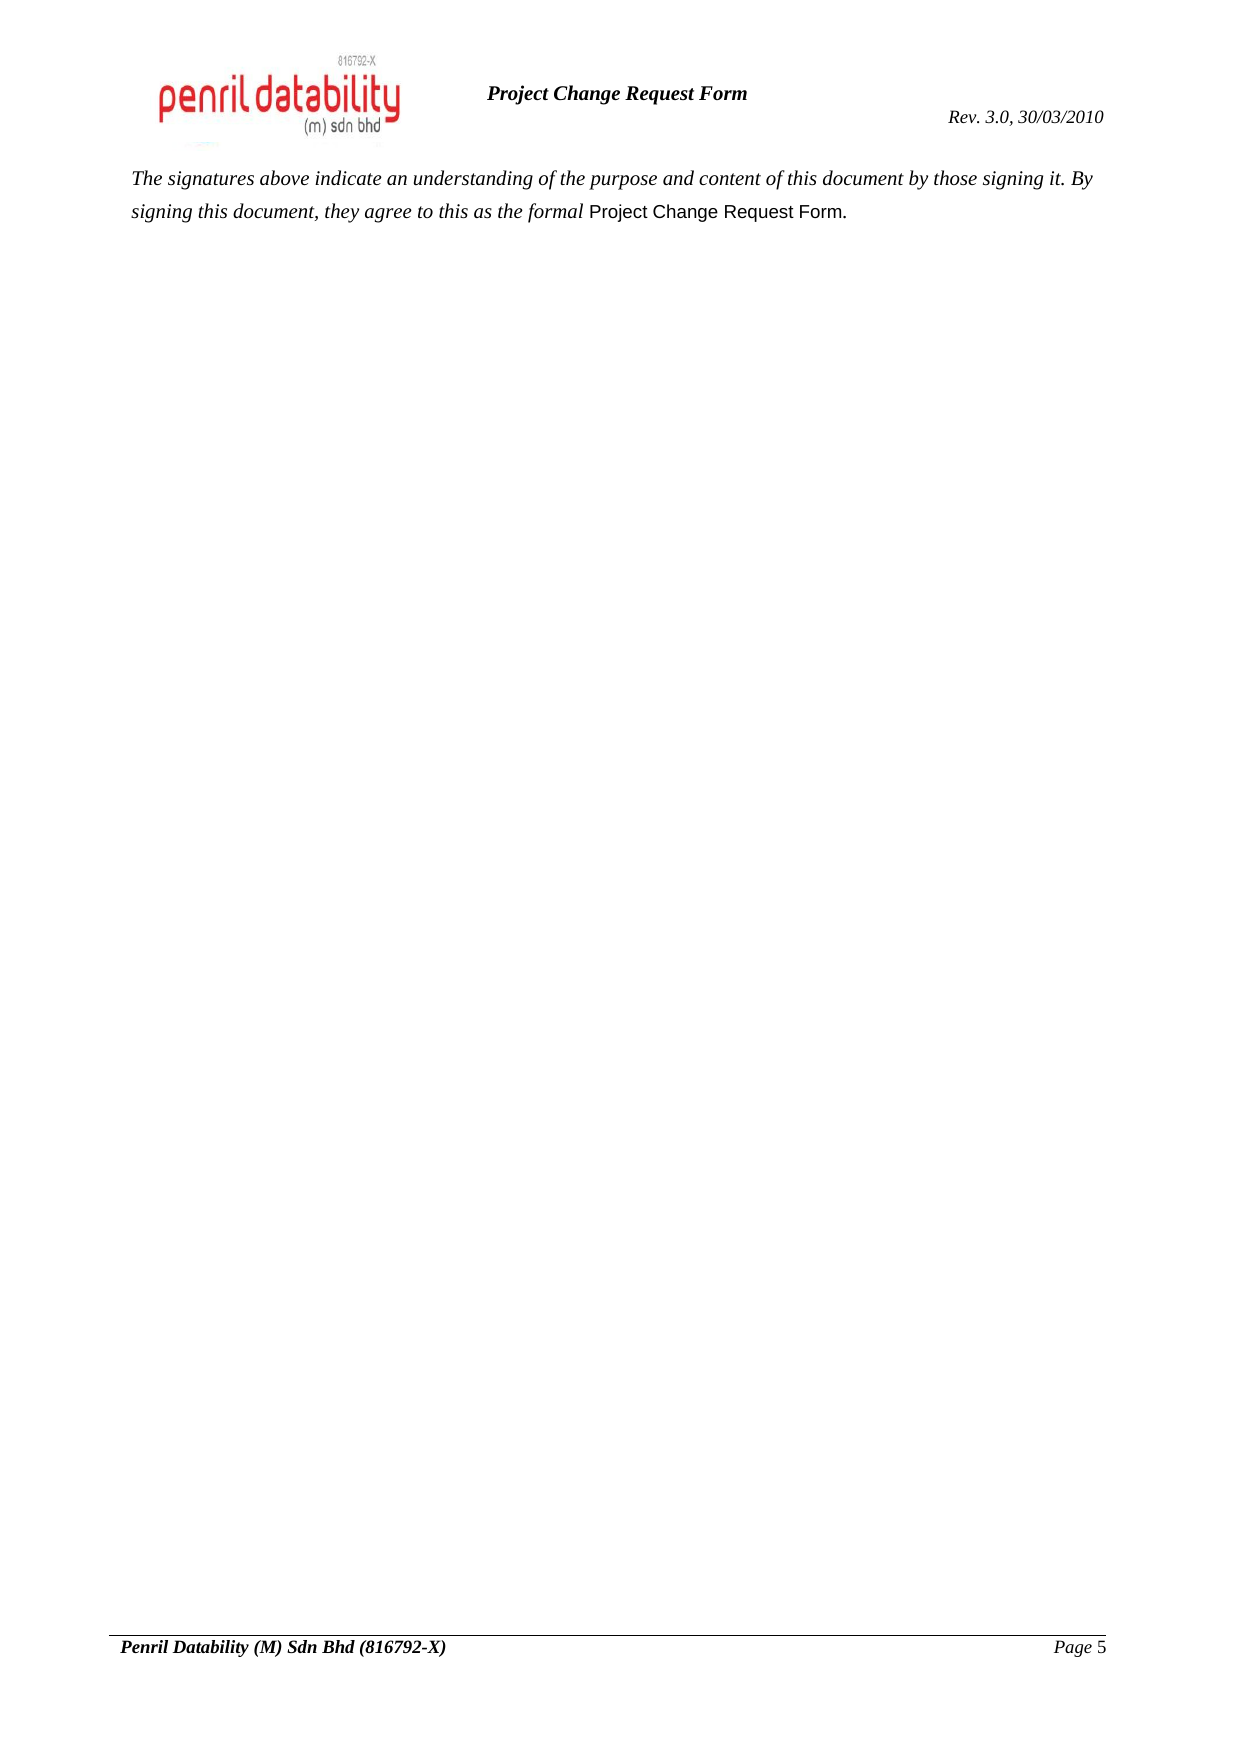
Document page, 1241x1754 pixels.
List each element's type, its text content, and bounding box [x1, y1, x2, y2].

text The signatures above indicate an understanding of the purpose and content of this document by those signing it. By signing this document, they agree to this as the formal Project Change Request Form. [131, 162, 1106, 227]
picture [150, 52, 404, 151]
